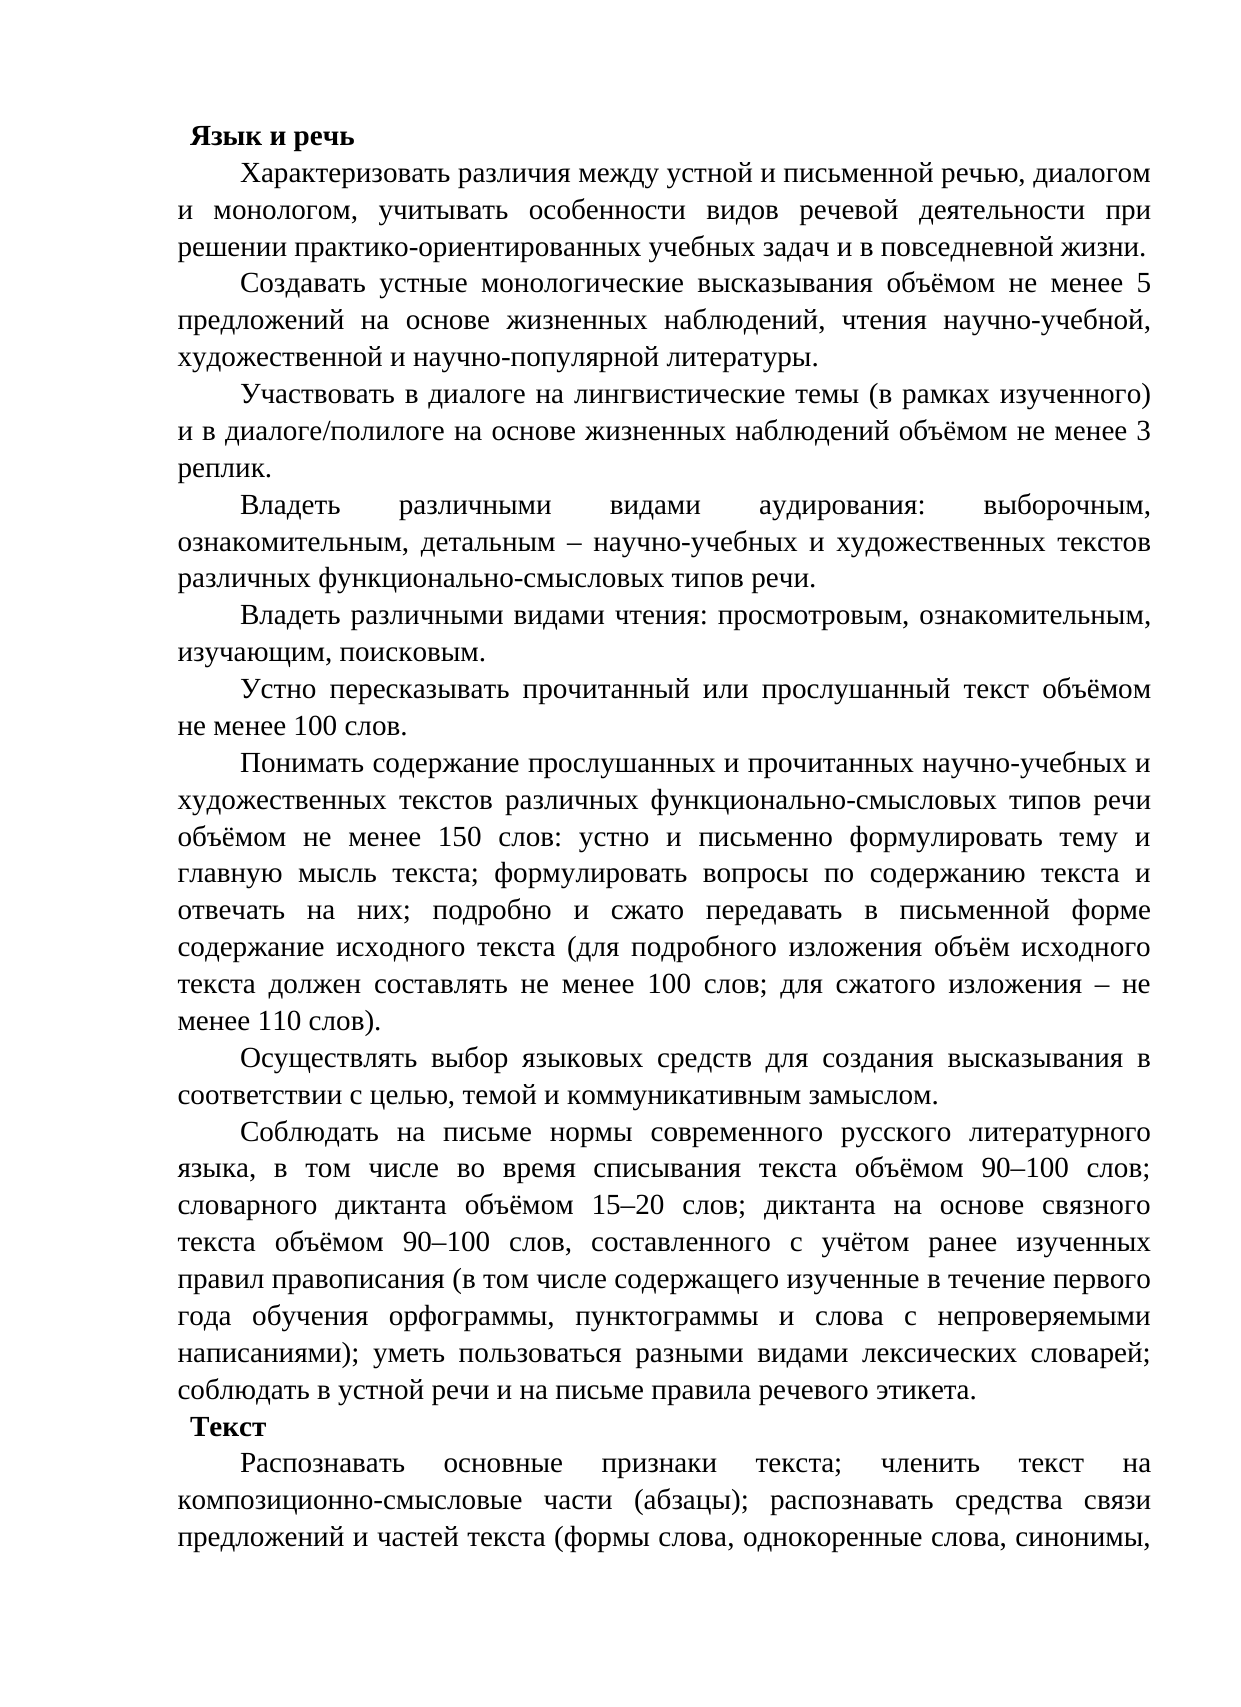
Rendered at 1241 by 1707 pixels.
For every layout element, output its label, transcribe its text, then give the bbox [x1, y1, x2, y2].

text Владеть различными видами чтения: просмотровым, ознакомительным, изучающим, поисковым. [177, 597, 1152, 668]
text Владеть различными видами аудирования: выборочным, ознакомительным, детальным – научно-учебных и художественных текстов различных функционально-смысловых типов речи. [177, 487, 1152, 594]
text Соблюдать на письме нормы современного русского литературного языка, в том числе во время списывания текста объёмом 90–100 слов; словарного диктанта объёмом 15–20 слов; диктанта на основе связного текста объёмом 90–100 слов, составленного с учётом ранее изученных правил правописания (в том числе содержащего изученные в течение первого года обучения орфограммы, пунктограммы и слова с непроверяемыми написаниями); уметь пользоваться разными видами лексических словарей; соблюдать в устной речи и на письме правила речевого этикета. [177, 1114, 1152, 1405]
text Создавать устные монологические высказывания объёмом не менее 5 предложений на основе жизненных наблюдений, чтения научно-учебной, художественной и научно-популярной литературы. [177, 266, 1152, 373]
text Язык и речь [190, 118, 1152, 152]
text Понимать содержание прослушанных и прочитанных научно-учебных и художественных текстов различных функционально-смысловых типов речи объёмом не менее 150 слов: устно и письменно формулировать тему и главную мысль текста; формулировать вопросы по содержанию текста и отвечать на них; подробно и сжато передавать в письменной форме содержание исходного текста (для подробного изложения объём исходного текста должен составлять не менее 100 слов; для сжатого изложения – не менее 110 слов). [177, 745, 1152, 1037]
text Участвовать в диалоге на лингвистические темы (в рамках изученного) и в диалоге/полилоге на основе жизненных наблюдений объёмом не менее 3 реплик. [177, 376, 1152, 483]
text Характеризовать различия между устной и письменной речью, диалогом и монологом, учитывать особенности видов речевой деятельности при решении практико-ориентированных учебных задач и в повседневной жизни. [177, 155, 1152, 262]
text Осуществлять выбор языковых средств для создания высказывания в соответствии с целью, темой и коммуникативным замыслом. [177, 1040, 1152, 1110]
text Текст [190, 1409, 1152, 1442]
text Устно пересказывать прочитанный или прослушанный текст объёмом не менее 100 слов. [177, 671, 1152, 742]
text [177, 1446, 1152, 1553]
